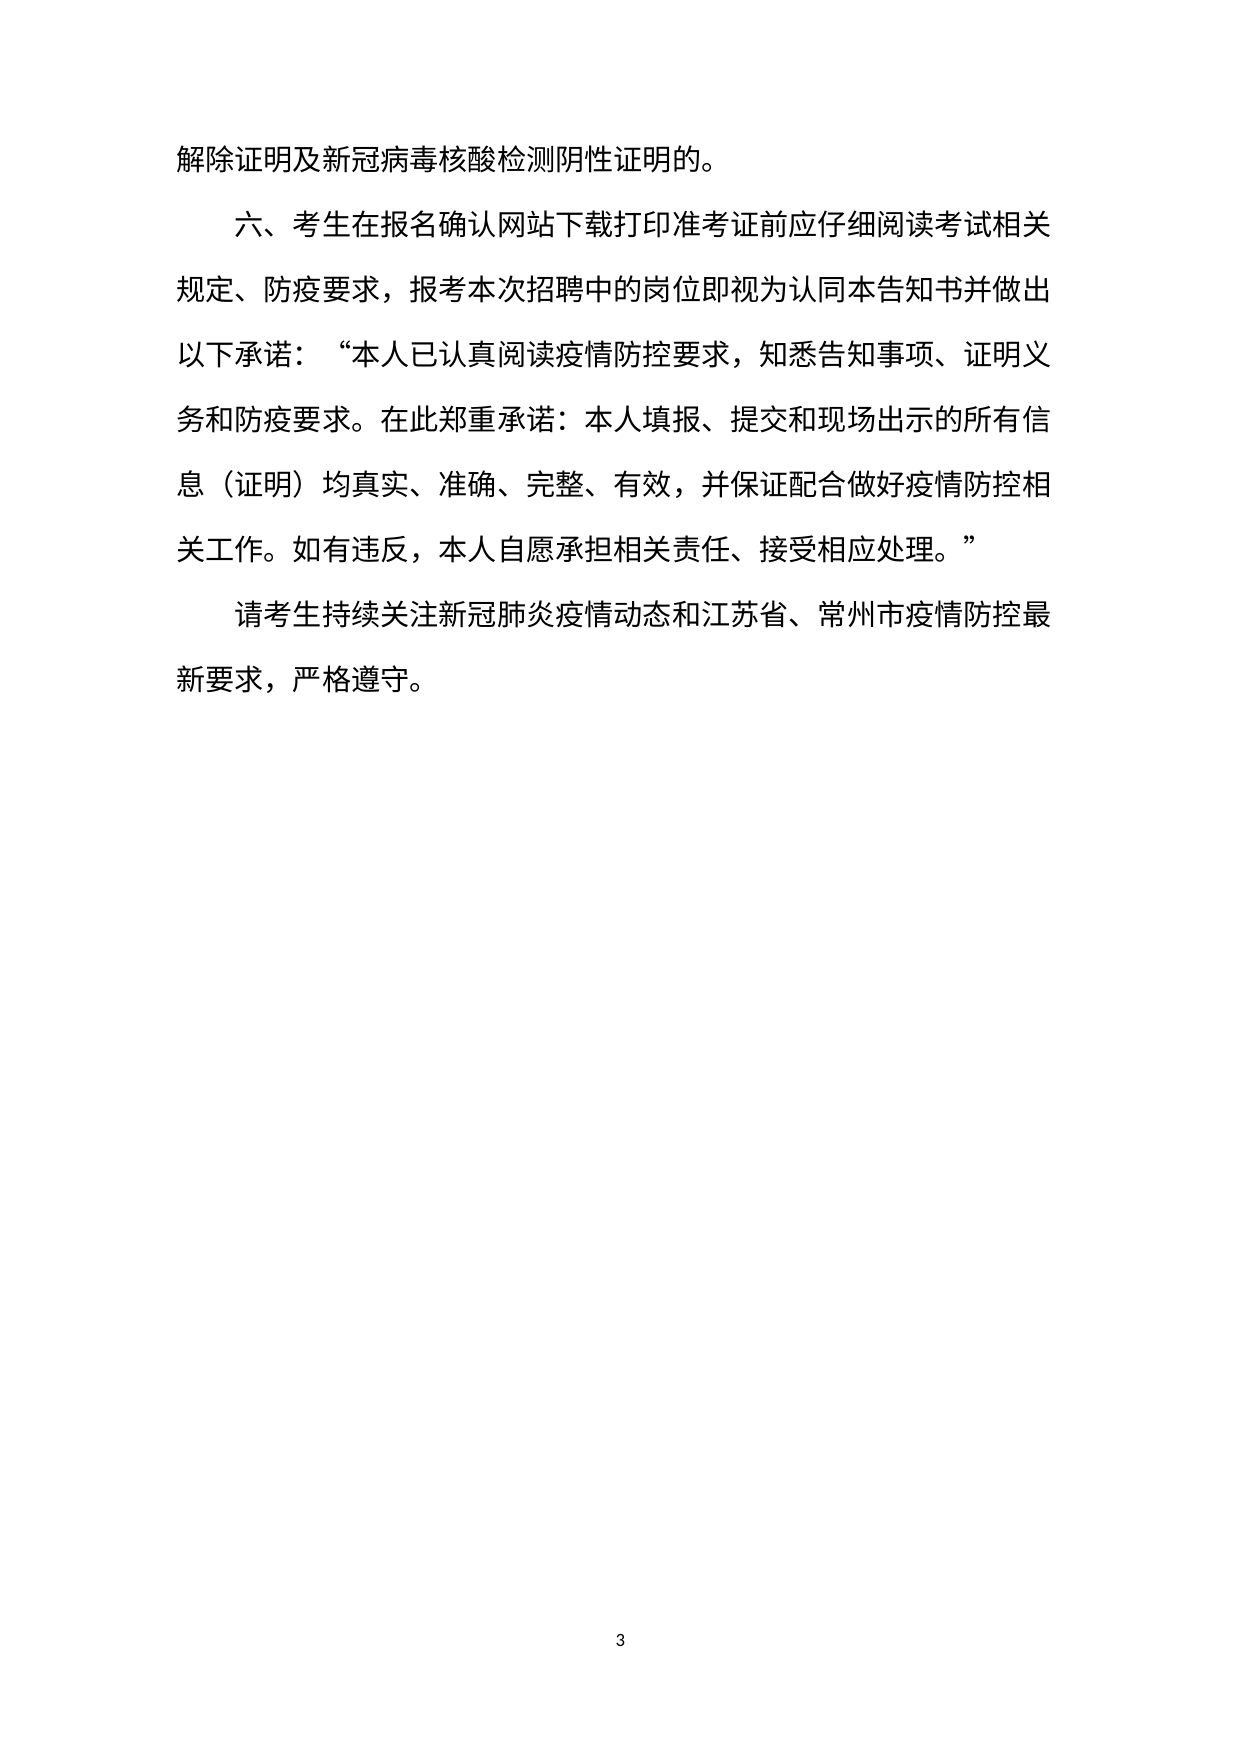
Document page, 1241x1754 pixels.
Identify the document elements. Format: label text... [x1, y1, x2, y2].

text 六、考生在报名确认网站下载打印准考证前应仔细阅读考试相关规定、防疫要求，报考本次招聘中的岗位即视为认同本告知书并做出以下承诺：“本人已认真阅读疫情防控要求，知悉告知事项、证明义务和防疫要求。在此郑重承诺：本人填报、提交和现场出示的所有信息（证明）均真实、准确、完整、有效，并保证配合做好疫情防控相关工作。如有违反，本人自愿承担相关责任、接受相应处理。” [176, 190, 1064, 580]
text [176, 125, 1064, 190]
text 请考生持续关注新冠肺炎疫情动态和江苏省、常州市疫情防控最新要求，严格遵守。 [176, 580, 1064, 710]
